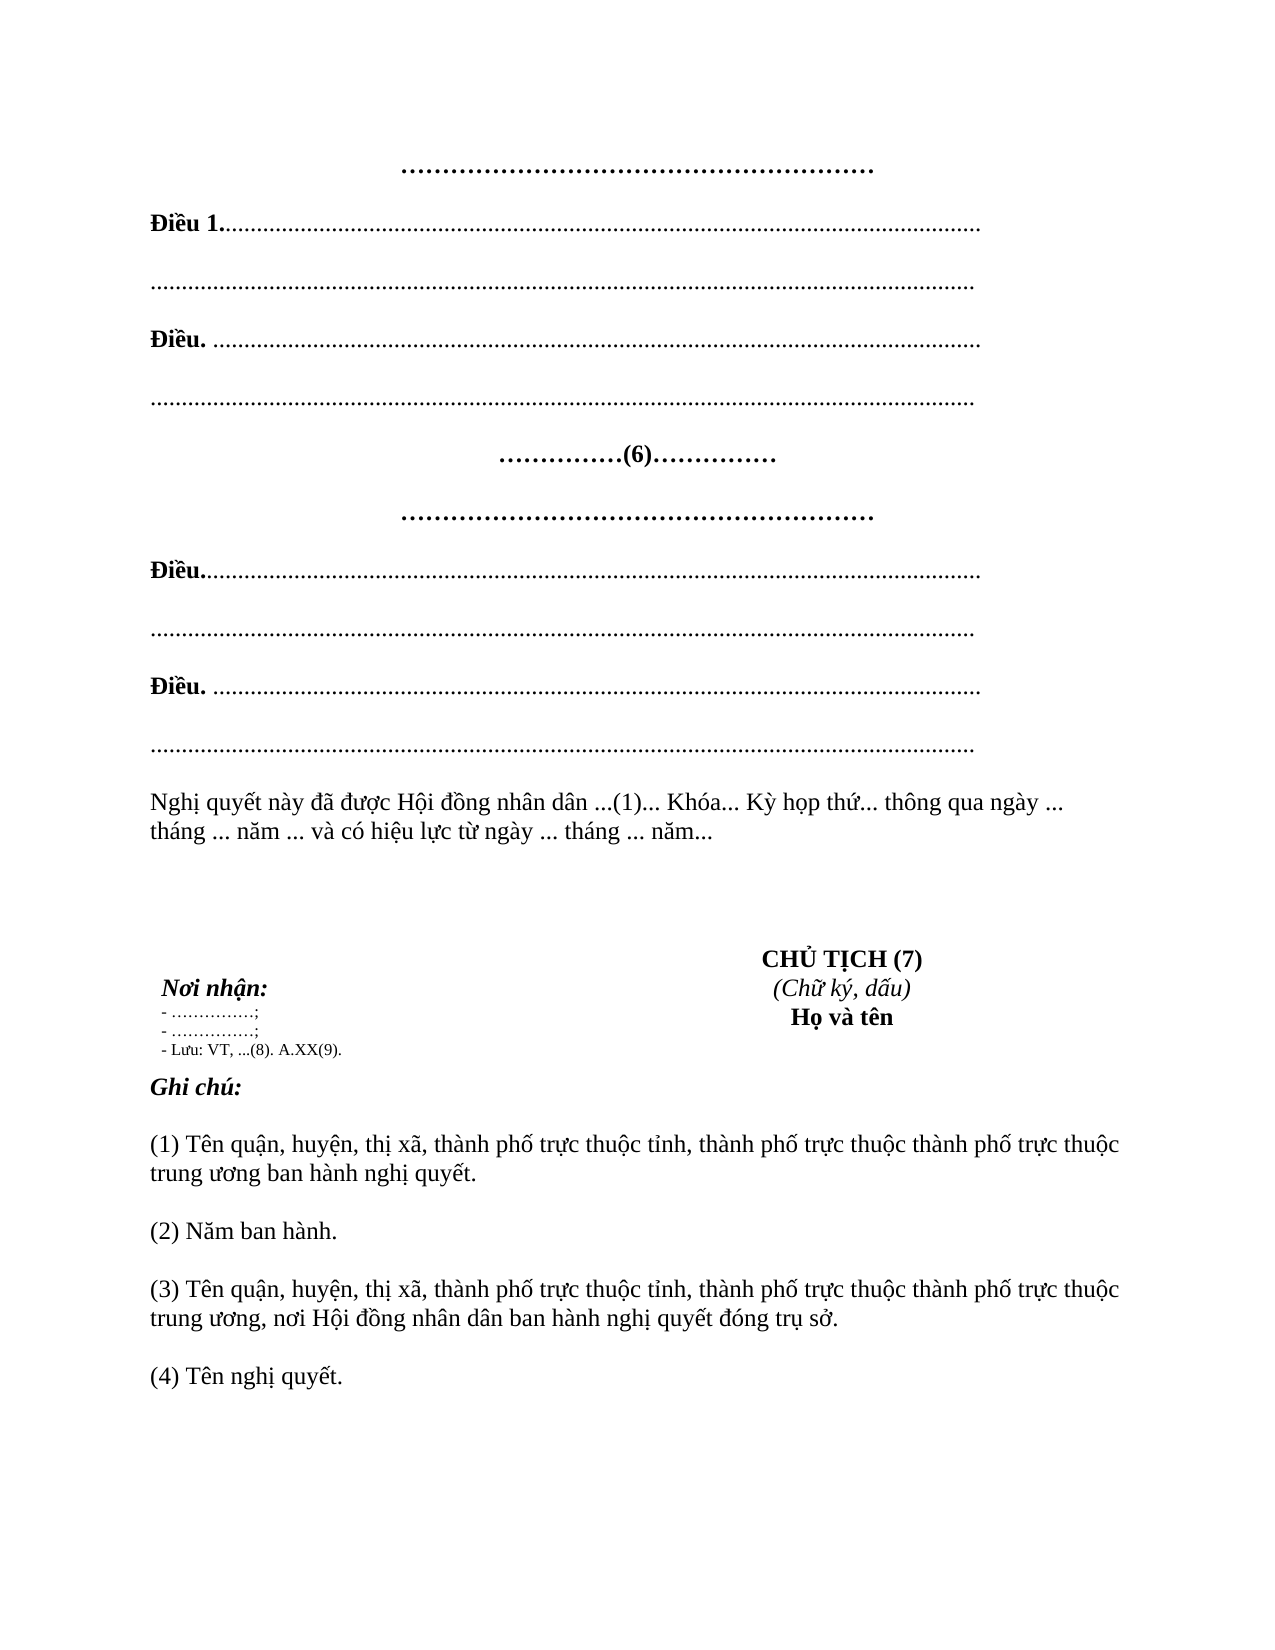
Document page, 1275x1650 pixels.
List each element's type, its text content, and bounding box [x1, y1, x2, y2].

text Điều. ........................................................................................................................... [150, 671, 1125, 700]
text (3) Tên quận, huyện, thị xã, thành phố trực thuộc tỉnh, thành phố trực thuộc thành phố trực thuộc trung ương, nơi Hội đồng nhân dân ban hành nghị quyết đóng trụ sở. [150, 1274, 1125, 1332]
text (2) Năm ban hành. [150, 1216, 1125, 1245]
text Nghị quyết này đã được Hội đồng nhân dân ...(1)... Khóa... Kỳ họp thứ... thông qua ngày ... tháng ... năm ... và có hiệu lực từ ngày ... tháng ... năm... [150, 787, 1125, 844]
text (1) Tên quận, huyện, thị xã, thành phố trực thuộc tỉnh, thành phố trực thuộc thành phố trực thuộc trung ương ban hành nghị quyết. [150, 1129, 1125, 1187]
text .................................................................................................................................... [150, 382, 1125, 410]
text Điều 1.......................................................................................................................... [150, 208, 1125, 237]
text Điều. ........................................................................................................................... [150, 324, 1125, 352]
table_header Nơi nhận: - ……………; - ……………; - Lưu: VT, ...(8). A.XX(9). [150, 932, 611, 1059]
text Điều............................................................................................................................. [150, 555, 1125, 584]
text ……………(6)…………… [150, 439, 1125, 468]
text .................................................................................................................................... [150, 613, 1125, 642]
text .................................................................................................................................... [150, 266, 1125, 294]
text (4) Tên nghị quyết. [150, 1361, 1125, 1389]
text Ghi chú: [150, 1072, 1125, 1100]
text ………………………………………………… [150, 150, 1125, 179]
text ………………………………………………… [150, 497, 1125, 526]
table_header CHỦ TỊCH (7) (Chữ ký, dấu) Họ và tên [611, 932, 1072, 1059]
text .................................................................................................................................... [150, 729, 1125, 758]
